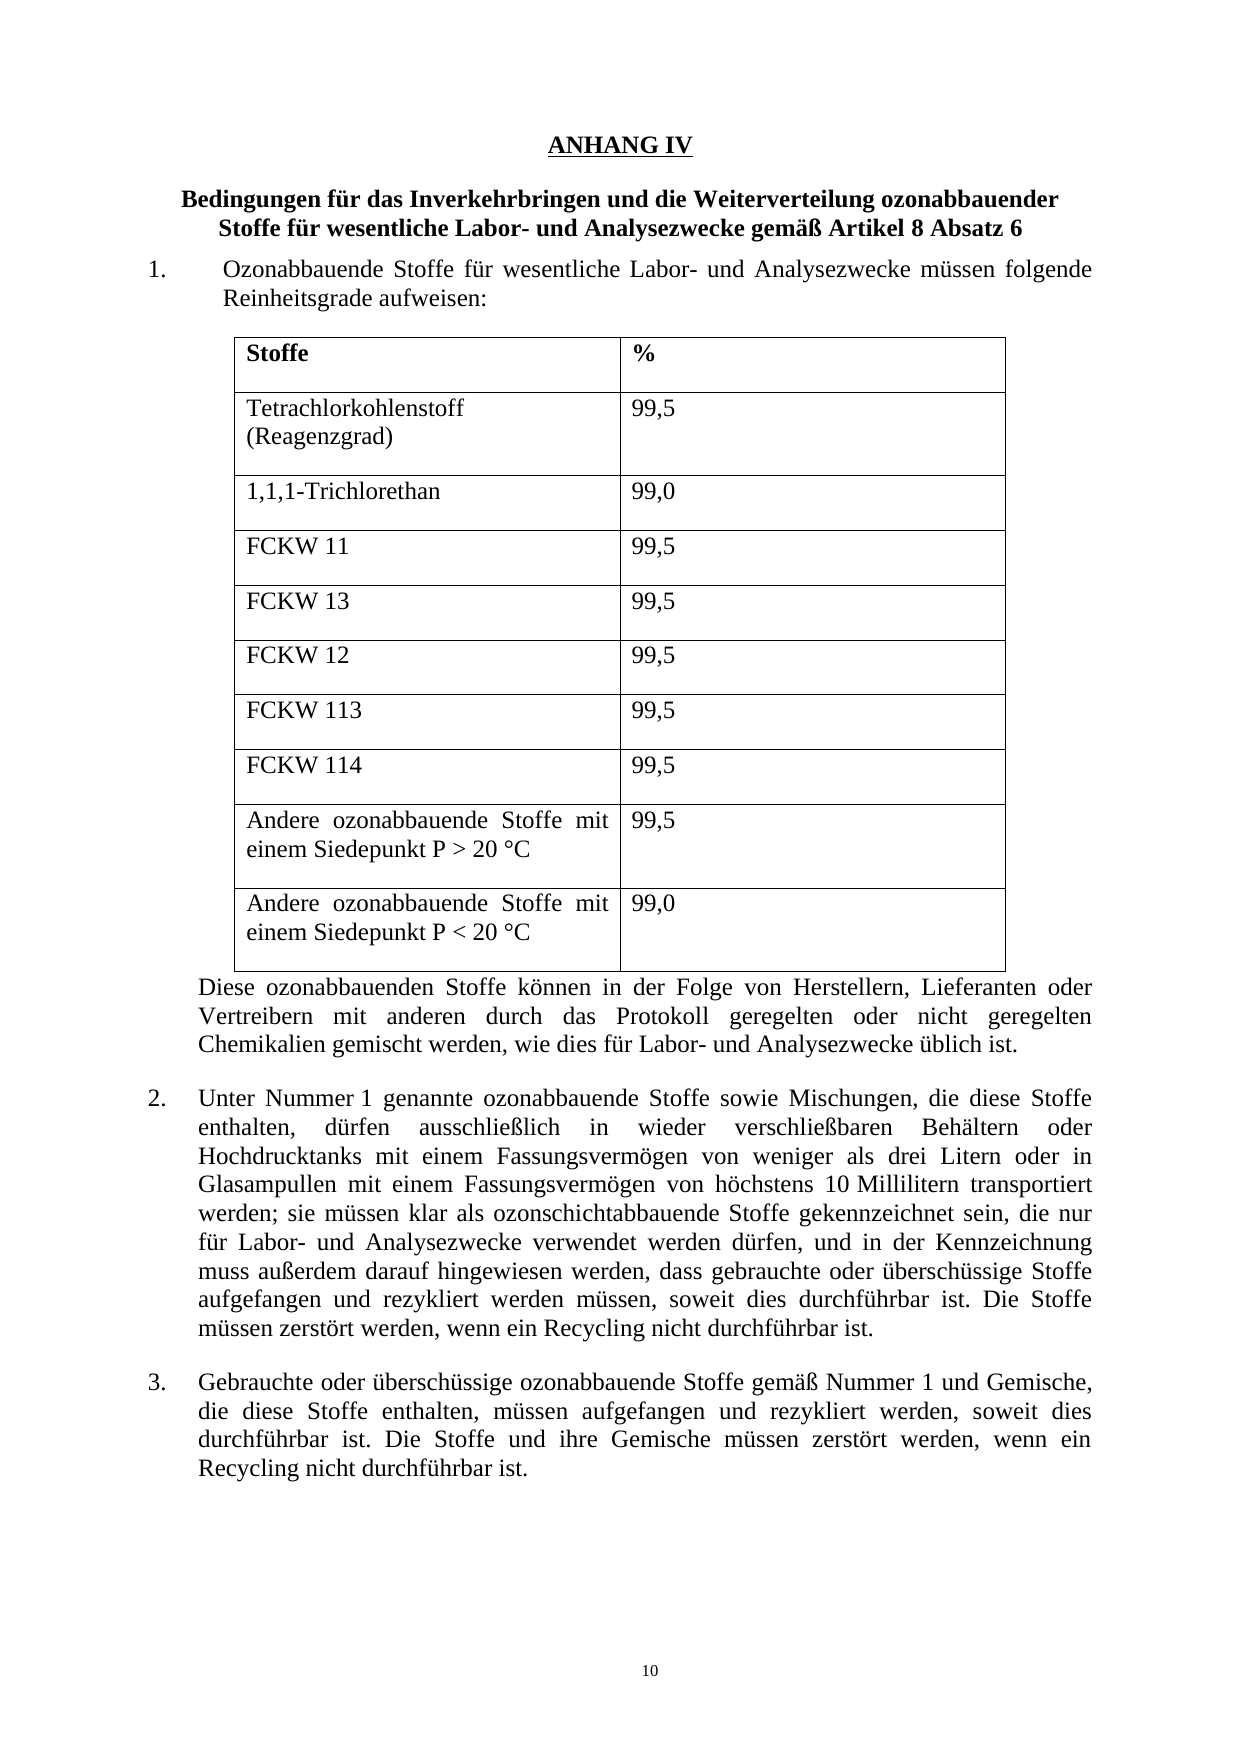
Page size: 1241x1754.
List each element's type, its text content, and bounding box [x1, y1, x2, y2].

text ANHANG IV [148, 131, 1093, 159]
table_cell 99,5 [621, 641, 1005, 694]
text Gebrauchte oder überschüssige ozonabbauende Stoffe gemäß Nummer 1 und Gemische, die diese Stoffe enthalten, müssen aufgefangen und rezykliert werden, soweit dies durchführbar ist. Die Stoffe und ihre Gemische müssen zerstört werden, wenn ein Recycling nicht durchführbar ist. [148, 1367, 1093, 1482]
table_cell 99,5 [621, 695, 1005, 749]
table_cell FCKW 113 [235, 695, 620, 749]
table_cell Andere ozonabbauende Stoffe mit einem Siedepunkt P < 20 °C [235, 889, 620, 971]
table_cell 99,0 [621, 889, 1005, 971]
table_cell Andere ozonabbauende Stoffe mit einem Siedepunkt P > 20 °C [235, 805, 620, 887]
table_header % [621, 338, 1005, 392]
table_cell Tetrachlorkohlenstoff (Reagenzgrad) [235, 393, 620, 475]
list 2. Unter Nummer 1 genannte ozonabbauende Stoffe sowie Mischungen, die diese Stoffe enthalten, dürfen ausschließlich in wieder verschließbaren Behältern oder Hochdrucktanks mit einem Fassungsvermögen von weniger als drei Litern oder in Glasampullen mit einem Fassungsvermögen von höchstens 10 Millilitern transportiert werden; sie müssen klar als ozonschichtabbauende Stoffe gekennzeichnet sein, die nur für Labor- und Analysezwecke verwendet werden dürfen, und in der Kennzeichnung muss außerdem darauf hingewiesen werden, dass gebrauchte oder überschüssige Stoffe aufgefangen und rezykliert werden müssen, soweit dies durchführbar ist. Die Stoffe müssen zerstört werden, wenn ein Recycling nicht durchführbar ist. [148, 1083, 1093, 1342]
list 1. Ozonabbauende Stoffe für wesentliche Labor- und Analysezwecke müssen folgende Reinheitsgrade aufweisen: [148, 254, 1093, 312]
table_cell 99,5 [621, 531, 1005, 585]
table_cell FCKW 13 [235, 586, 620, 639]
table_header Stoffe [235, 338, 620, 392]
text Bedingungen für das Inverkehrbringen und die Weiterverteilung ozonabbauender Stoffe für wesentliche Labor- und Analysezwecke gemäß Artikel 8 Absatz 6 [148, 184, 1093, 242]
table_cell 99,0 [621, 476, 1005, 530]
table_cell 99,5 [621, 805, 1005, 887]
table_cell FCKW 114 [235, 750, 620, 804]
text Diese ozonabbauenden Stoffe können in der Folge von Herstellern, Lieferanten oder Vertreibern mit anderen durch das Protokoll geregelten oder nicht geregelten Chemikalien gemischt werden, wie dies für Labor- und Analysezwecke üblich ist. [198, 972, 1093, 1058]
table_cell 99,5 [621, 586, 1005, 639]
table_cell FCKW 11 [235, 531, 620, 585]
table_cell 99,5 [621, 750, 1005, 804]
table_cell FCKW 12 [235, 641, 620, 694]
table_cell 1,1,1-Trichlorethan [235, 476, 620, 530]
table_cell 99,5 [621, 393, 1005, 475]
